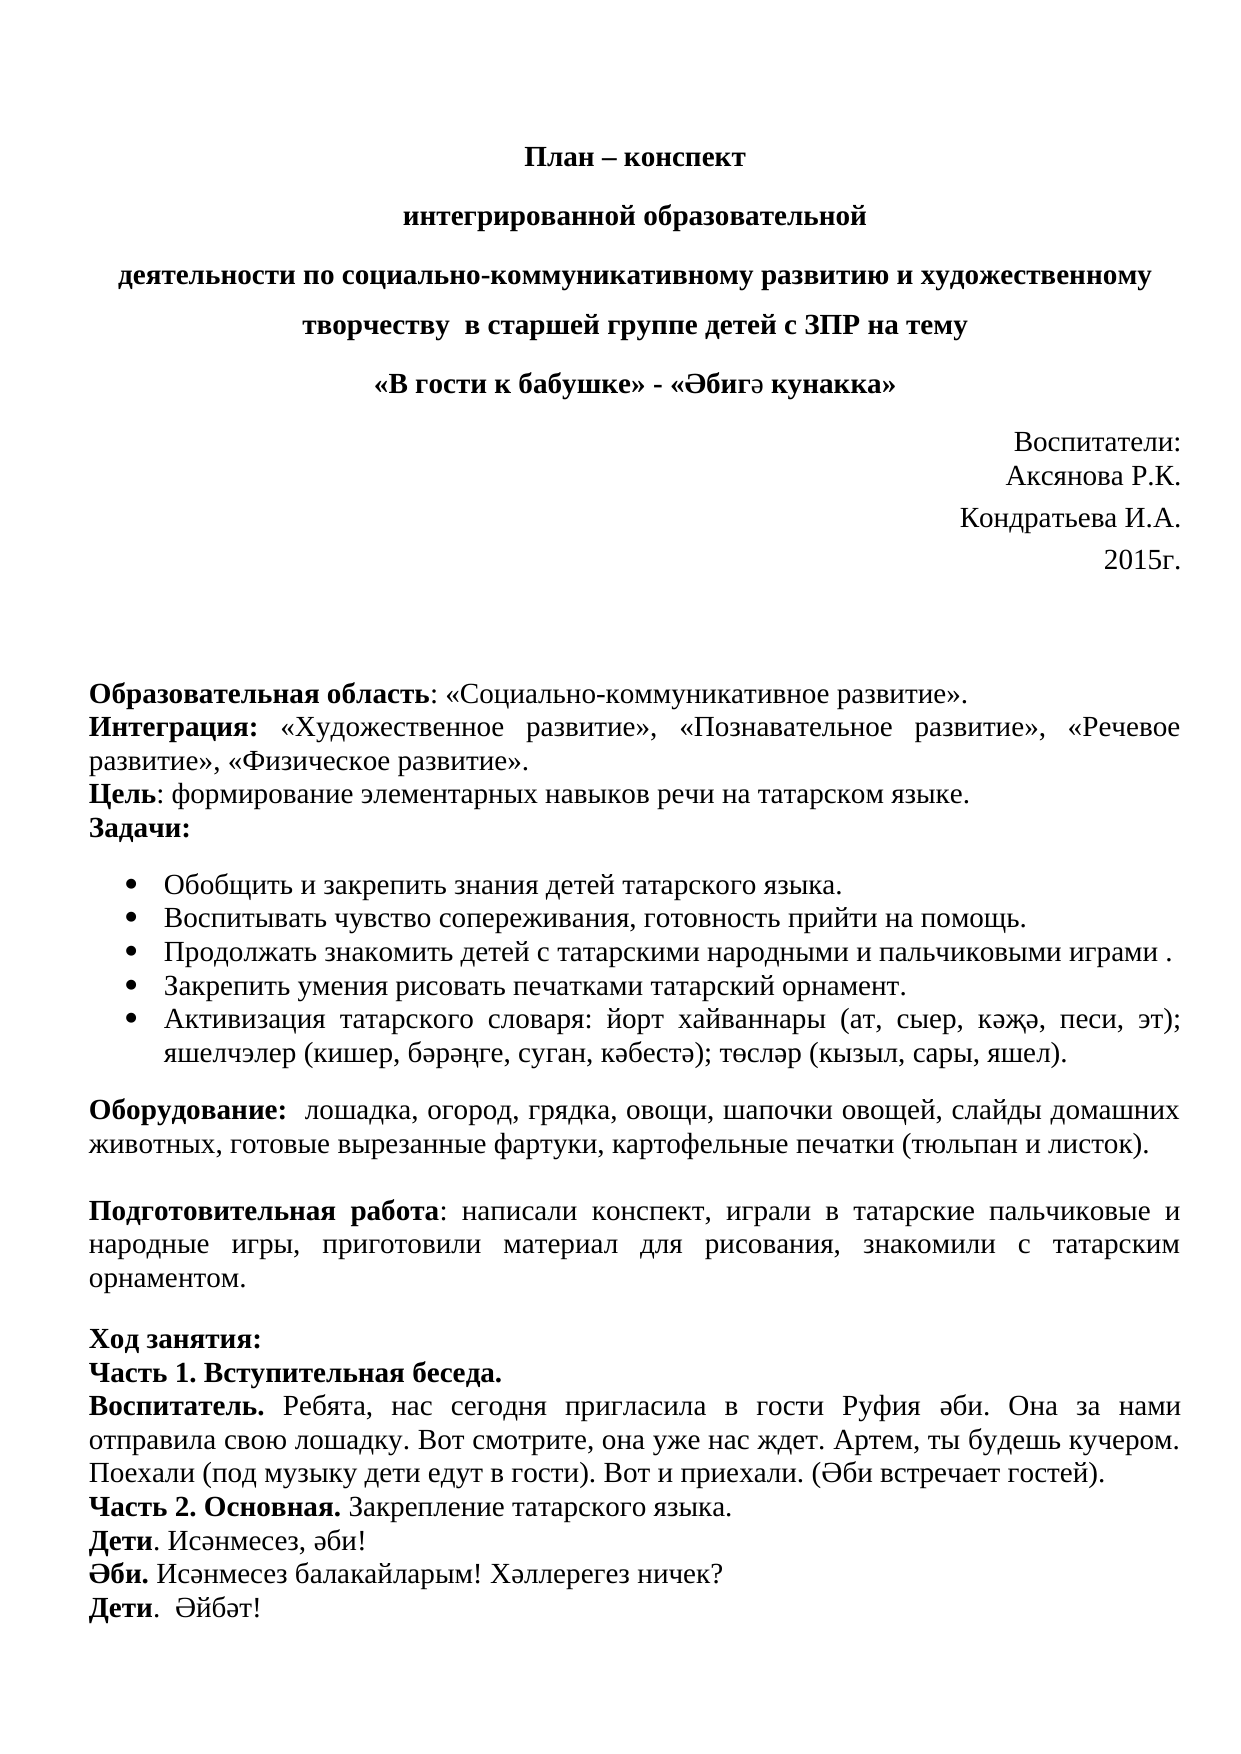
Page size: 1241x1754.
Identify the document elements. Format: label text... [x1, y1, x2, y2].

list Обобщить и закрепить знания детей татарского языка. [126, 867, 1181, 901]
text Дети. Әйбәт! [89, 1590, 1181, 1623]
list Закрепить умения рисовать печатками татарский орнамент. [126, 968, 1181, 1002]
text Интеграция: «Художественное развитие», «Познавательное развитие», «Речевое развитие», «Физическое развитие». [89, 709, 1181, 776]
text Образовательная область: «Социально-коммуникативное развитие». [89, 676, 1181, 709]
text интегрированной образовательной [89, 198, 1181, 232]
text Подготовительная работа: написали конспект, играли в татарские пальчиковые и народные игры, приготовили материал для рисования, знакомили с татарским орнаментом. [89, 1193, 1181, 1293]
text План – конспект [89, 139, 1181, 173]
text Дети. Исәнмесез, әби! [89, 1523, 1181, 1556]
list Активизация татарского словаря: йорт хайваннары (ат, сыер, кәҗә, песи, эт); яшелчэлер (кишер, бәрәңге, суган, кәбестә); төсләр (кызыл, сары, яшел). [126, 1002, 1181, 1069]
text Часть 1. Вступительная беседа. [89, 1355, 1181, 1388]
list Продолжать знакомить детей с татарскими народными и пальчиковыми играми . [126, 934, 1181, 968]
text Кондратьева И.А. [89, 500, 1181, 533]
text Цель: формирование элементарных навыков речи на татарском языке. [89, 776, 1181, 810]
text «В гости к бабушке» - «Әбигә кунакка» [89, 366, 1181, 399]
text 2015г. [89, 542, 1181, 575]
text Әби. Исәнмесез балакайларым! Хәллерегез ничек? [89, 1556, 1181, 1590]
text Часть 2. Основная. Закрепление татарского языка. [89, 1489, 1181, 1523]
text Оборудование: лошадка, огород, грядка, овощи, шапочки овощей, слайды домашних животных, готовые вырезанные фартуки, картофельные печатки (тюльпан и листок). [89, 1092, 1181, 1159]
text Задачи: [89, 810, 1181, 843]
text Воспитатели: Аксянова Р.К. [89, 424, 1181, 492]
text Ход занятия: [89, 1321, 1181, 1355]
list Воспитывать чувство сопереживания, готовность прийти на помощь. [126, 901, 1181, 934]
text Воспитатель. Ребята, нас сегодня пригласила в гости Руфия әби. Она за нами отправила свою лошадку. Вот смотрите, она уже нас ждет. Артем, ты будешь кучером. Поехали (под музыку дети едут в гости). Вот и приехали. (Әби встречает гостей). [89, 1388, 1181, 1489]
text деятельности по социально-коммуникативному развитию и художественному творчеству в старшей группе детей с ЗПР на тему [89, 257, 1181, 341]
